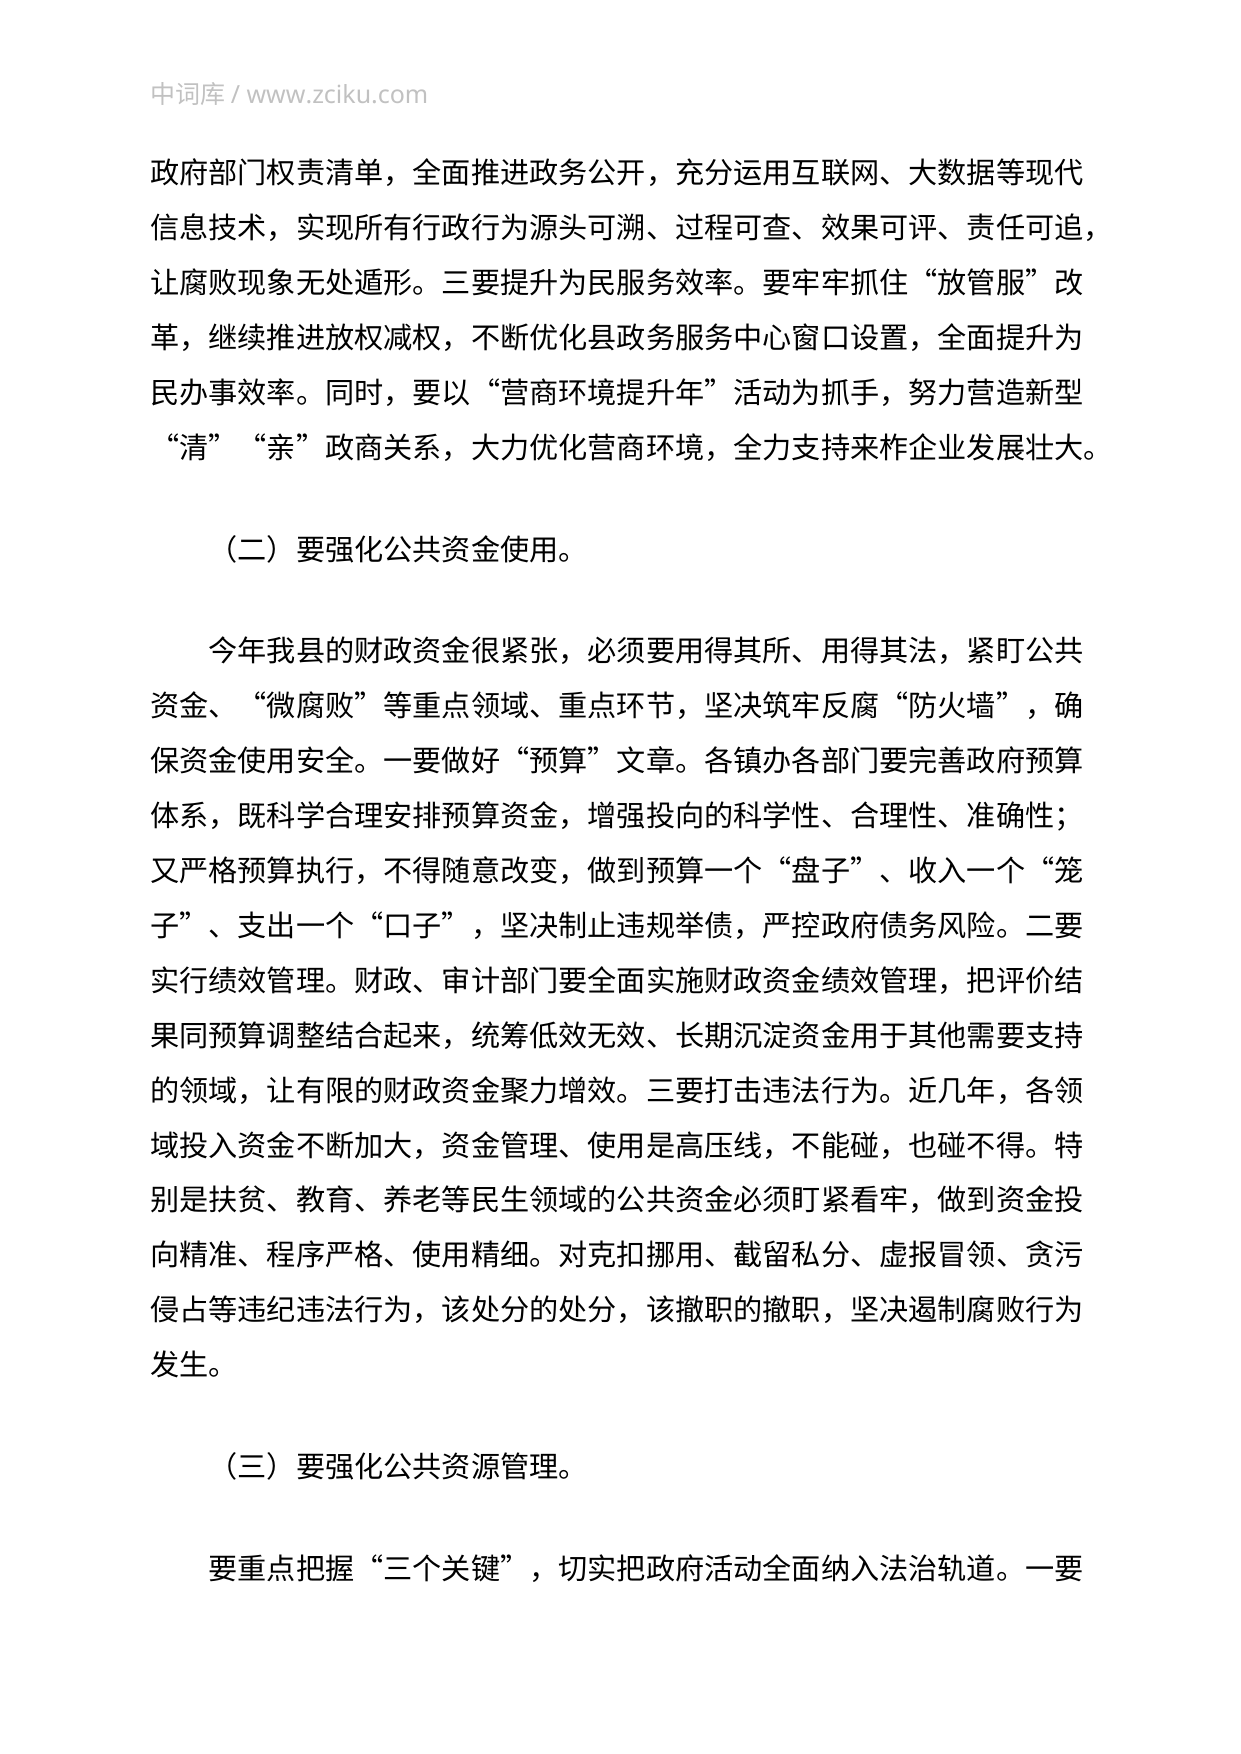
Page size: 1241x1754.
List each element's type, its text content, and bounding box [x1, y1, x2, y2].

text （三）要强化公共资源管理。 [150, 1443, 1090, 1486]
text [150, 1545, 1090, 1587]
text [150, 150, 1090, 467]
text 今年我县的财政资金很紧张，必须要用得其所、用得其法，紧盯公共资金、“微腐败”等重点领域、重点环节，坚决筑牢反腐“防火墙”，确保资金使用安全。一要做好“预算”文章。各镇办各部门要完善政府预算体系，既科学合理安排预算资金，增强投向的科学性、合理性、准确性；又严格预算执行，不得随意改变，做到预算一个“盘子”、收入一个“笼子”、支出一个“口子”，坚决制止违规举债，严控政府债务风险。二要实行绩效管理。财政、审计部门要全面实施财政资金绩效管理，把评价结果同预算调整结合起来，统筹低效无效、长期沉淀资金用于其他需要支持的领域，让有限的财政资金聚力增效。三要打击违法行为。近几年，各领域投入资金不断加大，资金管理、使用是高压线，不能碰，也碰不得。特别是扶贫、教育、养老等民生领域的公共资金必须盯紧看牢，做到资金投向精准、程序严格、使用精细。对克扣挪用、截留私分、虚报冒领、贪污侵占等违纪违法行为，该处分的处分，该撤职的撤职，坚决遏制腐败行为发生。 [150, 628, 1090, 1384]
text （二）要强化公共资金使用。 [150, 526, 1090, 568]
